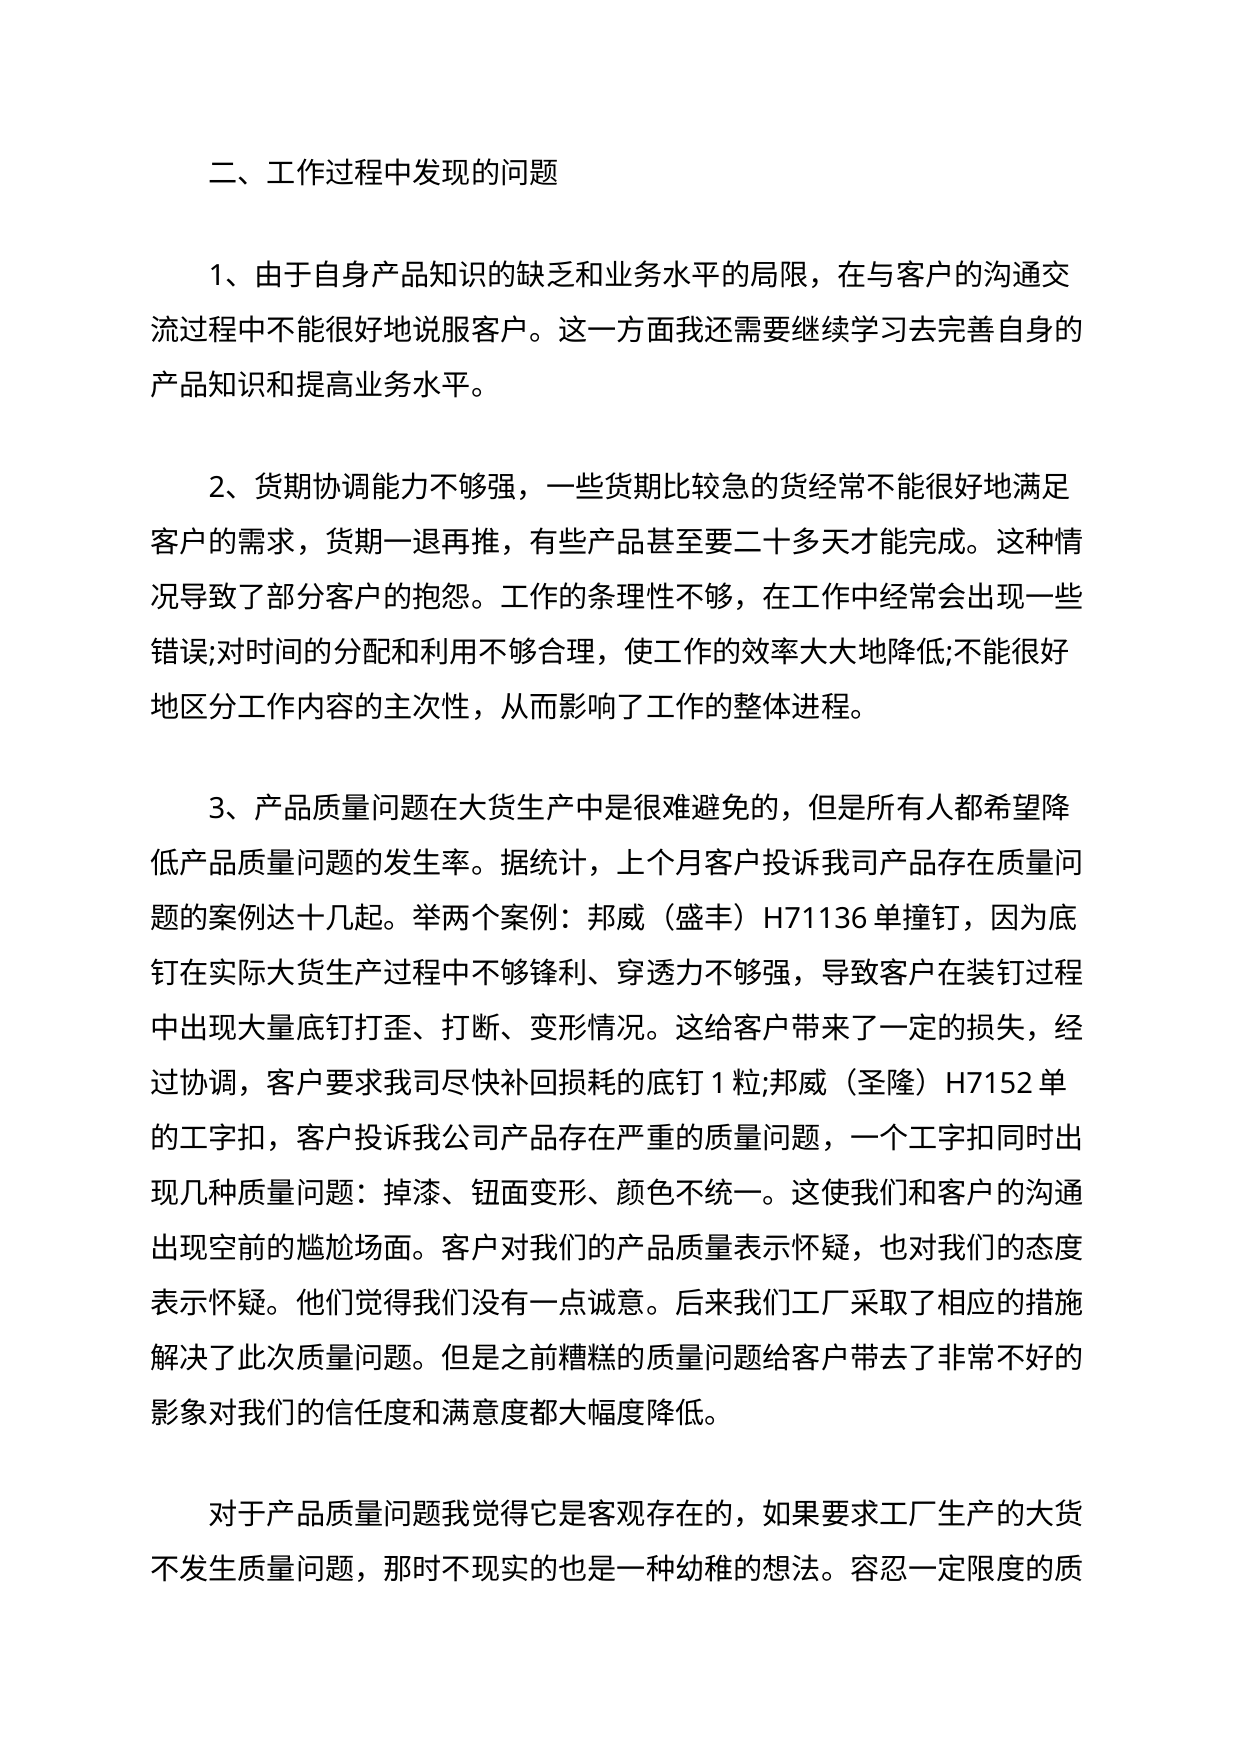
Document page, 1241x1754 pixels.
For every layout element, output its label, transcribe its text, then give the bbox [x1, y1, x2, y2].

text 2、货期协调能力不够强，一些货期比较急的货经常不能很好地满足客户的需求，货期一退再推，有些产品甚至要二十多天才能完成。这种情况导致了部分客户的抱怨。工作的条理性不够，在工作中经常会出现一些错误;对时间的分配和利用不够合理，使工作的效率大大地降低;不能很好地区分工作内容的主次性，从而影响了工作的整体进程。 [150, 463, 1090, 726]
text 3、产品质量问题在大货生产中是很难避免的，但是所有人都希望降低产品质量问题的发生率。据统计，上个月客户投诉我司产品存在质量问题的案例达十几起。举两个案例：邦威（盛丰）H71136单撞钉，因为底钉在实际大货生产过程中不够锋利、穿透力不够强，导致客户在装钉过程中出现大量底钉打歪、打断、变形情况。这给客户带来了一定的损失，经过协调，客户要求我司尽快补回损耗的底钉1粒;邦威（圣隆）H7152单的工字扣，客户投诉我公司产品存在严重的质量问题，一个工字扣同时出现几种质量问题：掉漆、钮面变形、颜色不统一。这使我们和客户的沟通出现空前的尴尬场面。客户对我们的产品质量表示怀疑，也对我们的态度表示怀疑。他们觉得我们没有一点诚意。后来我们工厂采取了相应的措施解决了此次质量问题。但是之前糟糕的质量问题给客户带去了非常不好的影象对我们的信任度和满意度都大幅度降低。 [150, 785, 1090, 1431]
text 二、工作过程中发现的问题 [150, 150, 1090, 192]
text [150, 1491, 1090, 1588]
text 1、由于自身产品知识的缺乏和业务水平的局限，在与客户的沟通交流过程中不能很好地说服客户。这一方面我还需要继续学习去完善自身的产品知识和提高业务水平。 [150, 252, 1090, 404]
